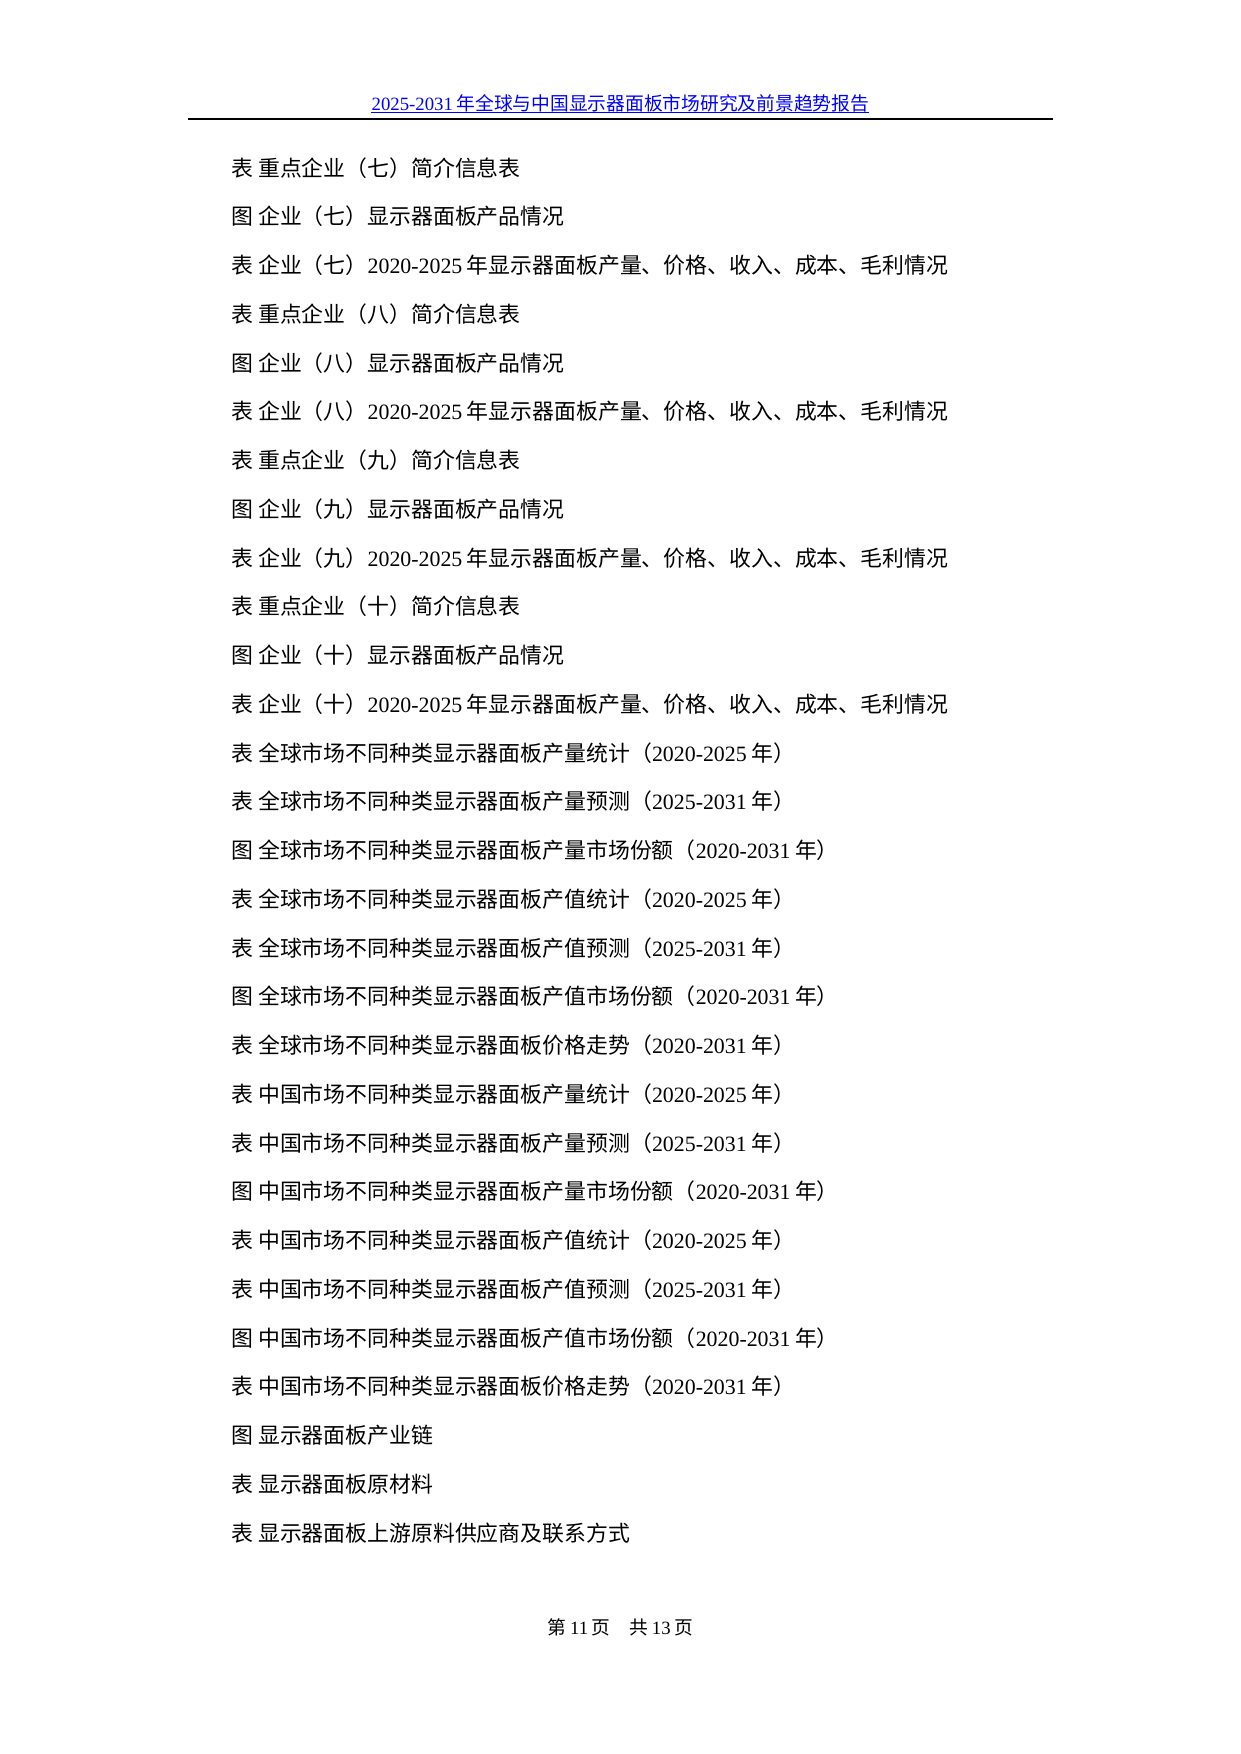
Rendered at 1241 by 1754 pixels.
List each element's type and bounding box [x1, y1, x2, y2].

text [187, 150, 1053, 1548]
